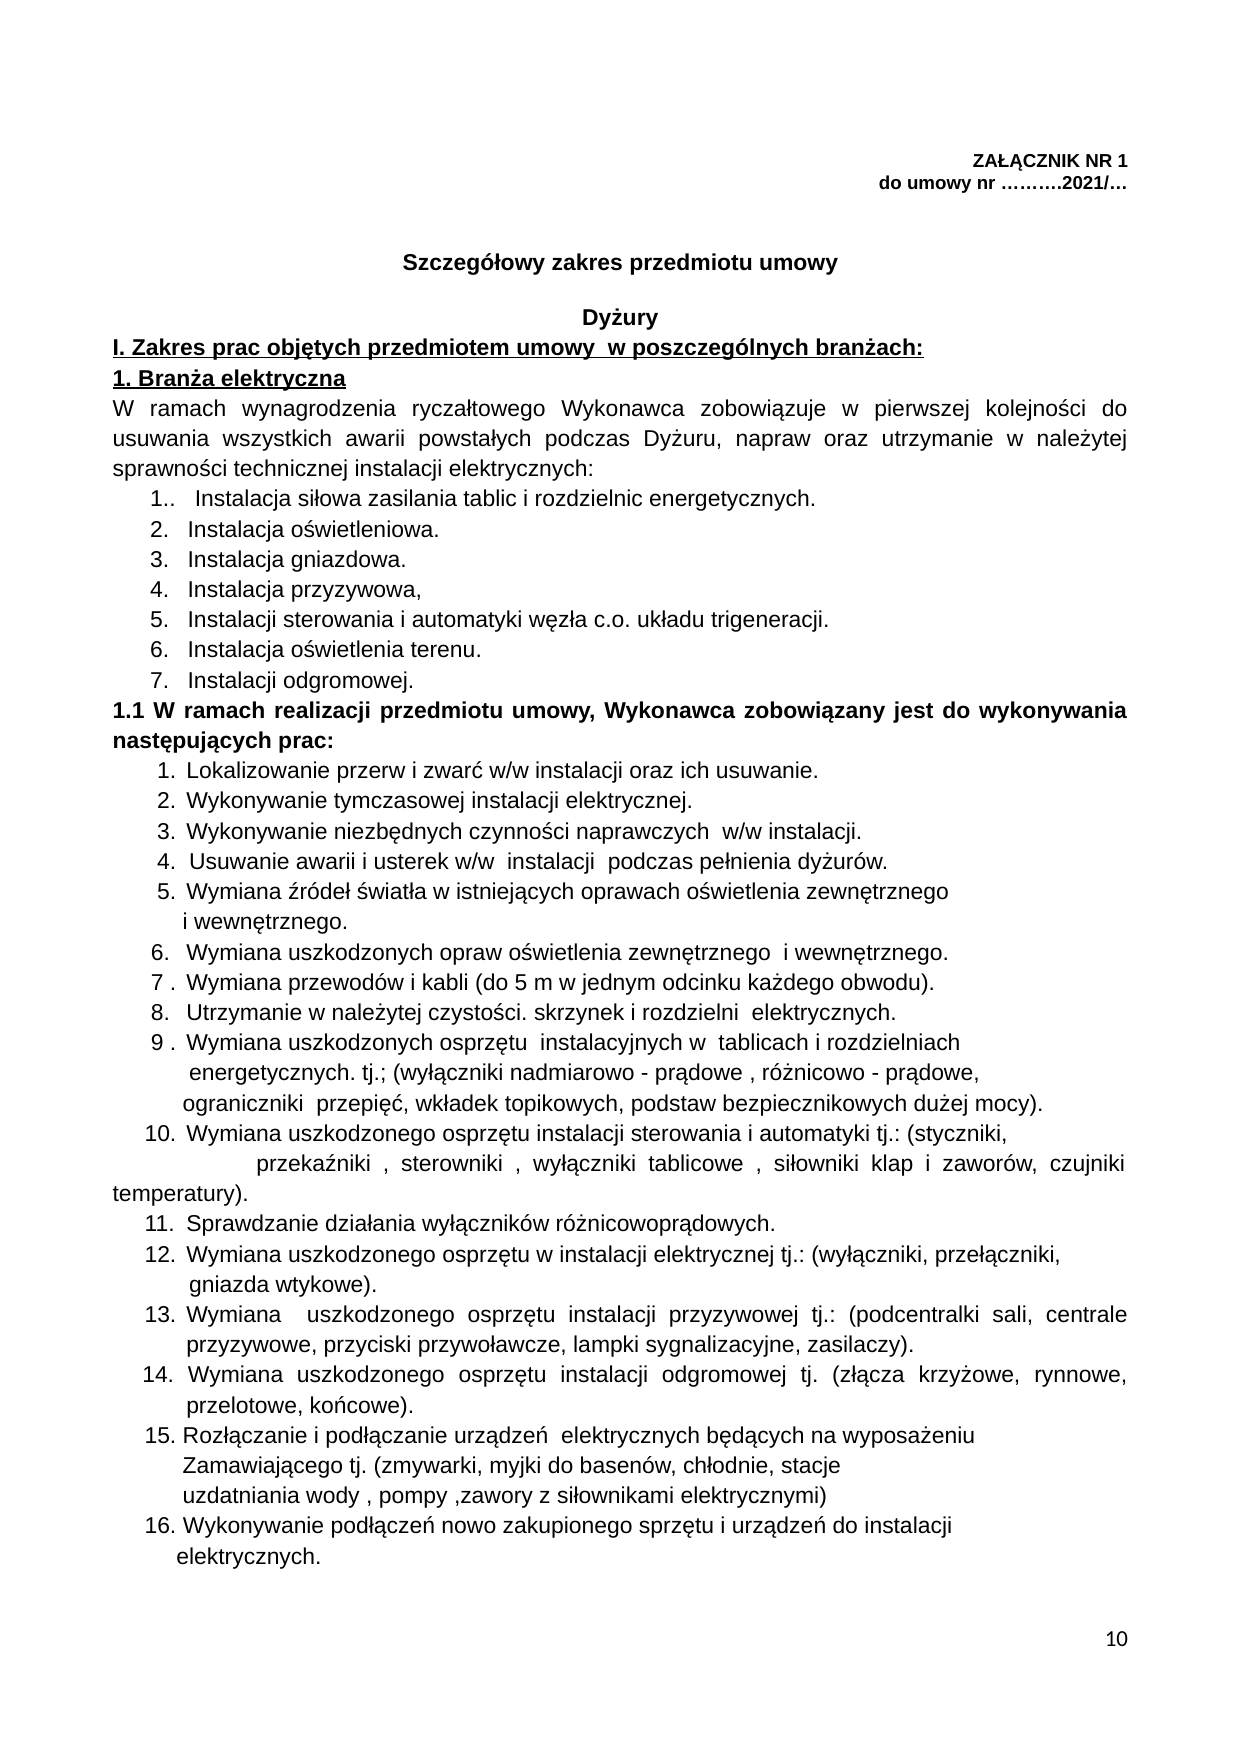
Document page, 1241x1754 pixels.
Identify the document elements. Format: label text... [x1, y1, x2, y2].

text 6. Wymiana uszkodzonych opraw oświetlenia zewnętrznego i wewnętrznego. [112, 938, 1128, 965]
text 1. Lokalizowanie przerw i zwarć w/w instalacji oraz ich usuwanie. [112, 757, 1128, 784]
text Dyżury [112, 304, 1128, 331]
text I. Zakres prac objętych przedmiotem umowy w poszczególnych branżach: [112, 334, 1128, 361]
text 1.1 W ramach realizacji przedmiotu umowy, Wykonawca zobowiązany jest do wykonywania następujących prac: [112, 697, 1128, 753]
text 2. Wykonywanie tymczasowej instalacji elektrycznej. [112, 787, 1128, 814]
text 13. Wymiana uszkodzonego osprzętu instalacji przyzywowej tj.: (podcentralki sali, centrale przyzywowe, przyciski przywoławcze, lampki sygnalizacyjne, zasilaczy). [112, 1301, 1128, 1358]
text 1.. Instalacja siłowa zasilania tablic i rozdzielnic energetycznych. [150, 485, 1128, 512]
text 9 . Wymiana uszkodzonych osprzętu instalacyjnych w tablicach i rozdzielniach [112, 1029, 1128, 1056]
text uzdatniania wody , pompy ,zawory z siłownikami elektrycznymi) [112, 1482, 1128, 1509]
text ZAŁĄCZNIK NR 1 [112, 150, 1128, 172]
text energetycznych. tj.; (wyłączniki nadmiarowo - prądowe , różnicowo - prądowe, [112, 1059, 1128, 1086]
text 10. Wymiana uszkodzonego osprzętu instalacji sterowania i automatyki tj.: (styczniki, [112, 1120, 1128, 1146]
text ograniczniki przepięć, wkładek topikowych, podstaw bezpiecznikowych dużej mocy). [112, 1089, 1128, 1116]
text 14. Wymiana uszkodzonego osprzętu instalacji odgromowej tj. (złącza krzyżowe, rynnowe, przelotowe, końcowe). [142, 1361, 1128, 1418]
text przekaźniki , sterowniki , wyłączniki tablicowe , siłowniki klap i zaworów, czujniki temperatury). [112, 1150, 1128, 1207]
list Instalacja oświetleniowa. [150, 516, 1128, 542]
text 7 . Wymiana przewodów i kabli (do 5 m w jednym odcinku każdego obwodu). [112, 969, 1128, 995]
text 11. Sprawdzanie działania wyłączników różnicowoprądowych. [112, 1210, 1128, 1237]
list Instalacji odgromowej. [150, 667, 1128, 693]
text Szczegółowy zakres przedmiotu umowy [112, 246, 1128, 275]
list Instalacji sterowania i automatyki węzła c.o. układu trigeneracji. [150, 606, 1128, 633]
text 4. Usuwanie awarii i usterek w/w instalacji podczas pełnienia dyżurów. [112, 848, 1128, 874]
text elektrycznych. [112, 1543, 1128, 1569]
text gniazda wtykowe). [112, 1271, 1128, 1297]
text 5. Wymiana źródeł światła w istniejących oprawach oświetlenia zewnętrznego [112, 878, 1128, 904]
text 8. Utrzymanie w należytej czystości. skrzynek i rozdzielni elektrycznych. [112, 999, 1128, 1025]
text 3. Wykonywanie niezbędnych czynności naprawczych w/w instalacji. [112, 818, 1128, 844]
list Instalacja oświetlenia terenu. [150, 636, 1128, 663]
text 16. Wykonywanie podłączeń nowo zakupionego sprzętu i urządzeń do instalacji [112, 1512, 1128, 1539]
list Instalacja gniazdowa. [150, 546, 1128, 572]
text 1. Branża elektryczna [112, 364, 1128, 391]
text W ramach wynagrodzenia ryczałtowego Wykonawca zobowiązuje w pierwszej kolejności do usuwania wszystkich awarii powstałych podczas Dyżuru, napraw oraz utrzymanie w należytej sprawności technicznej instalacji elektrycznych: [112, 395, 1128, 482]
text 12. Wymiana uszkodzonego osprzętu w instalacji elektrycznej tj.: (wyłączniki, przełączniki, [112, 1241, 1128, 1267]
list Instalacja przyzywowa, [150, 576, 1128, 602]
text 15. Rozłączanie i podłączanie urządzeń elektrycznych będących na wyposażeniu [112, 1422, 1128, 1448]
text do umowy nr ……….2021/… [702, 172, 1128, 193]
text Zamawiającego tj. (zmywarki, myjki do basenów, chłodnie, stacje [112, 1452, 1128, 1478]
text i wewnętrznego. [112, 908, 1128, 935]
